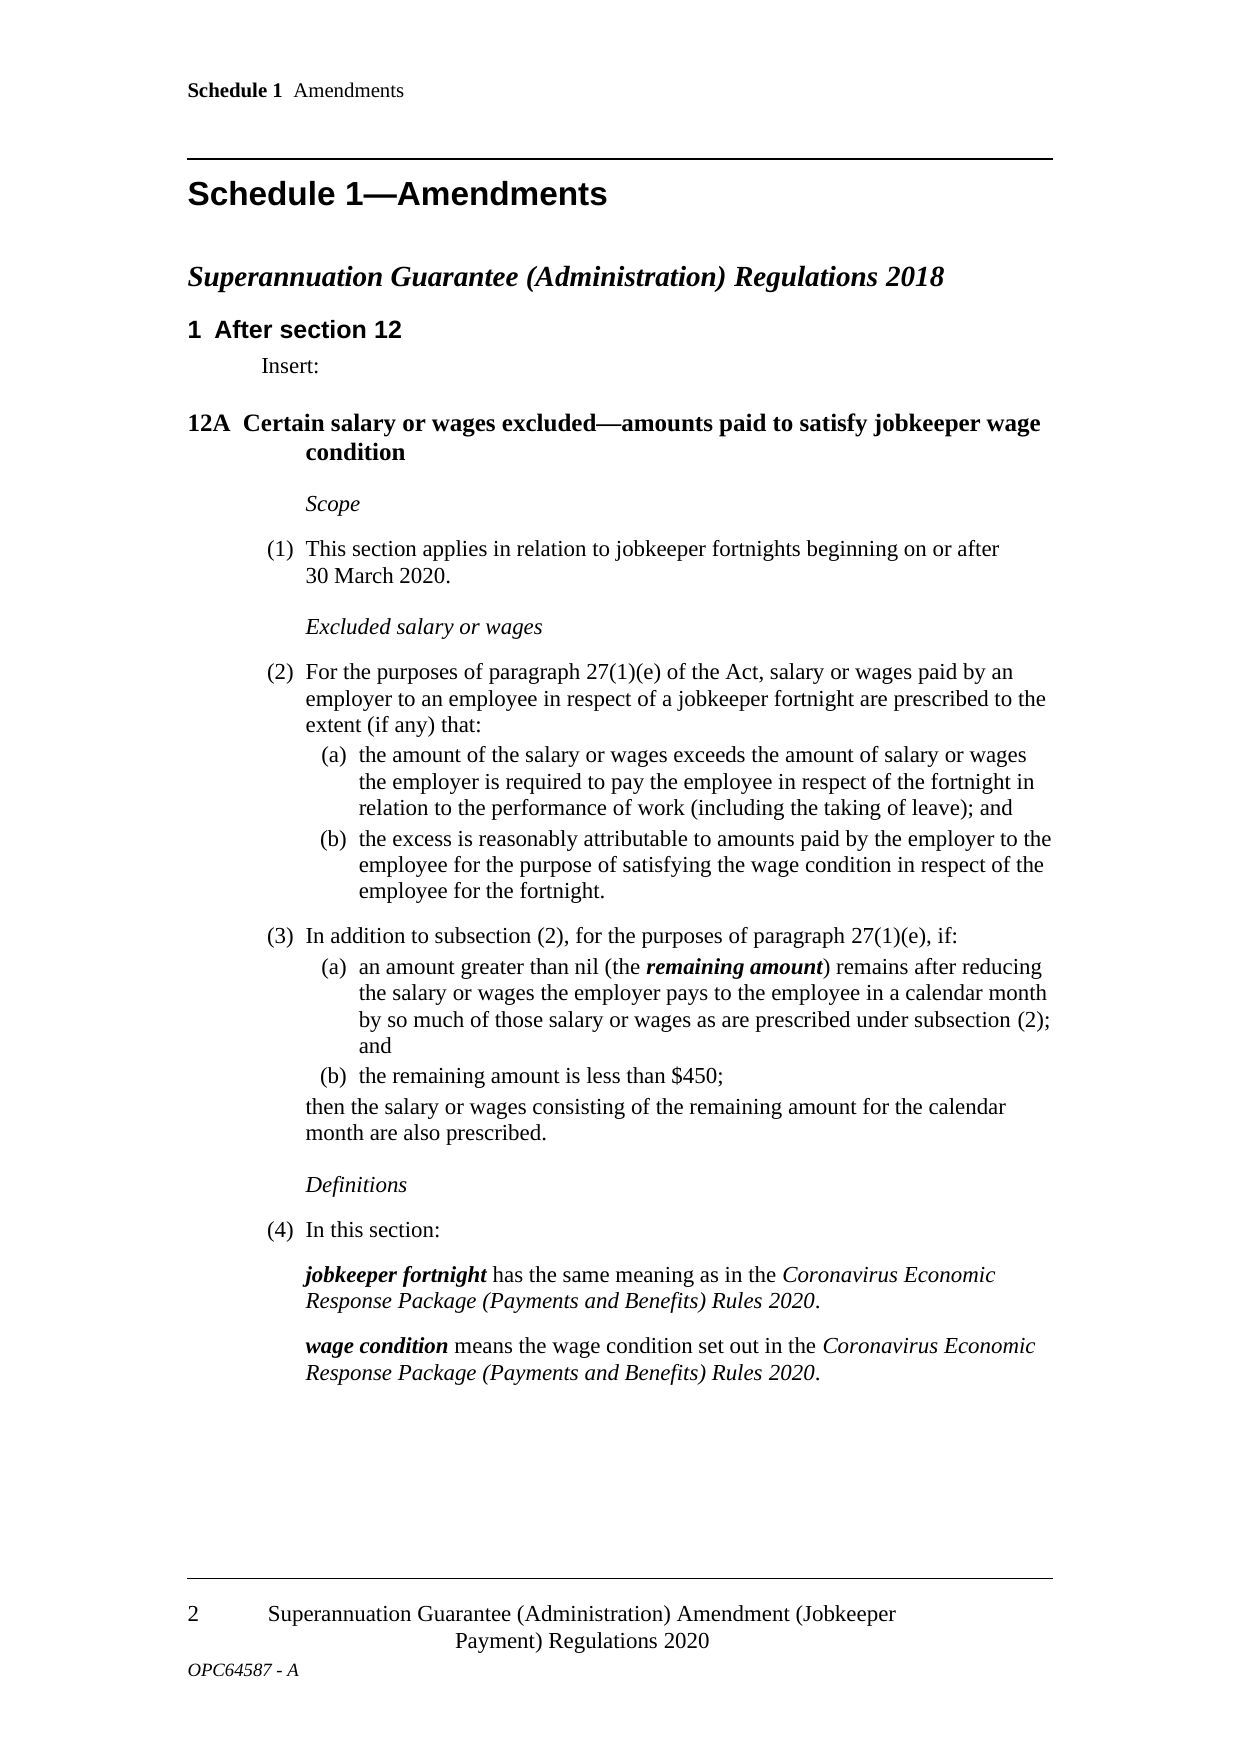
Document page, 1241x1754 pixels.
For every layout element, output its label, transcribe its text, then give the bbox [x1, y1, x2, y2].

text 1 After section 12 [187, 315, 1053, 344]
text (2) For the purposes of paragraph 27(1)(e) of the Act, salary or wages paid by an employer to an employee in respect of a jobkeeper fortnight are prescribed to the extent (if any) that: [187, 658, 1053, 737]
text (4) In this section: [187, 1216, 1053, 1242]
text Schedule 1—Amendments [187, 174, 1053, 213]
text (3) In addition to subsection (2), for the purposes of paragraph 27(1)(e), if: [187, 922, 1053, 949]
text jobkeeper fortnight has the same meaning as in the Coronavirus Economic Response Package (Payments and Benefits) Rules 2020. [305, 1261, 1053, 1314]
text Insert: [261, 352, 1053, 379]
text (a) the amount of the salary or wages exceeds the amount of salary or wages the employer is required to pay the employee in respect of the fortnight in relation to the performance of work (including the taking of leave); and [187, 741, 1053, 821]
text (a) an amount greater than nil (the remaining amount) remains after reducing the salary or wages the employer pays to the employee in a calendar month by so much of those salary or wages as are prescribed under subsection (2); and [187, 953, 1053, 1058]
text Superannuation Guarantee (Administration) Regulations 2018 [187, 259, 1053, 292]
text then the salary or wages consisting of the remaining amount for the calendar month are also prescribed. [305, 1093, 1053, 1146]
text (b) the remaining amount is less than $450; [187, 1063, 1053, 1089]
text Definitions [305, 1171, 1053, 1197]
text 12A Certain salary or wages excluded—amounts paid to satisfy jobkeeper wage condition [187, 408, 1053, 465]
text (b) the excess is reasonably attributable to amounts paid by the employer to the employee for the purpose of satisfying the wage condition in respect of the employee for the fortnight. [187, 825, 1053, 904]
text (1) This section applies in relation to jobkeeper fortnights beginning on or after 30 March 2020. [187, 535, 1053, 588]
text wage condition means the wage condition set out in the Coronavirus Economic Response Package (Payments and Benefits) Rules 2020. [305, 1332, 1053, 1385]
text Scope [305, 490, 1053, 517]
text Excluded salary or wages [305, 613, 1053, 639]
